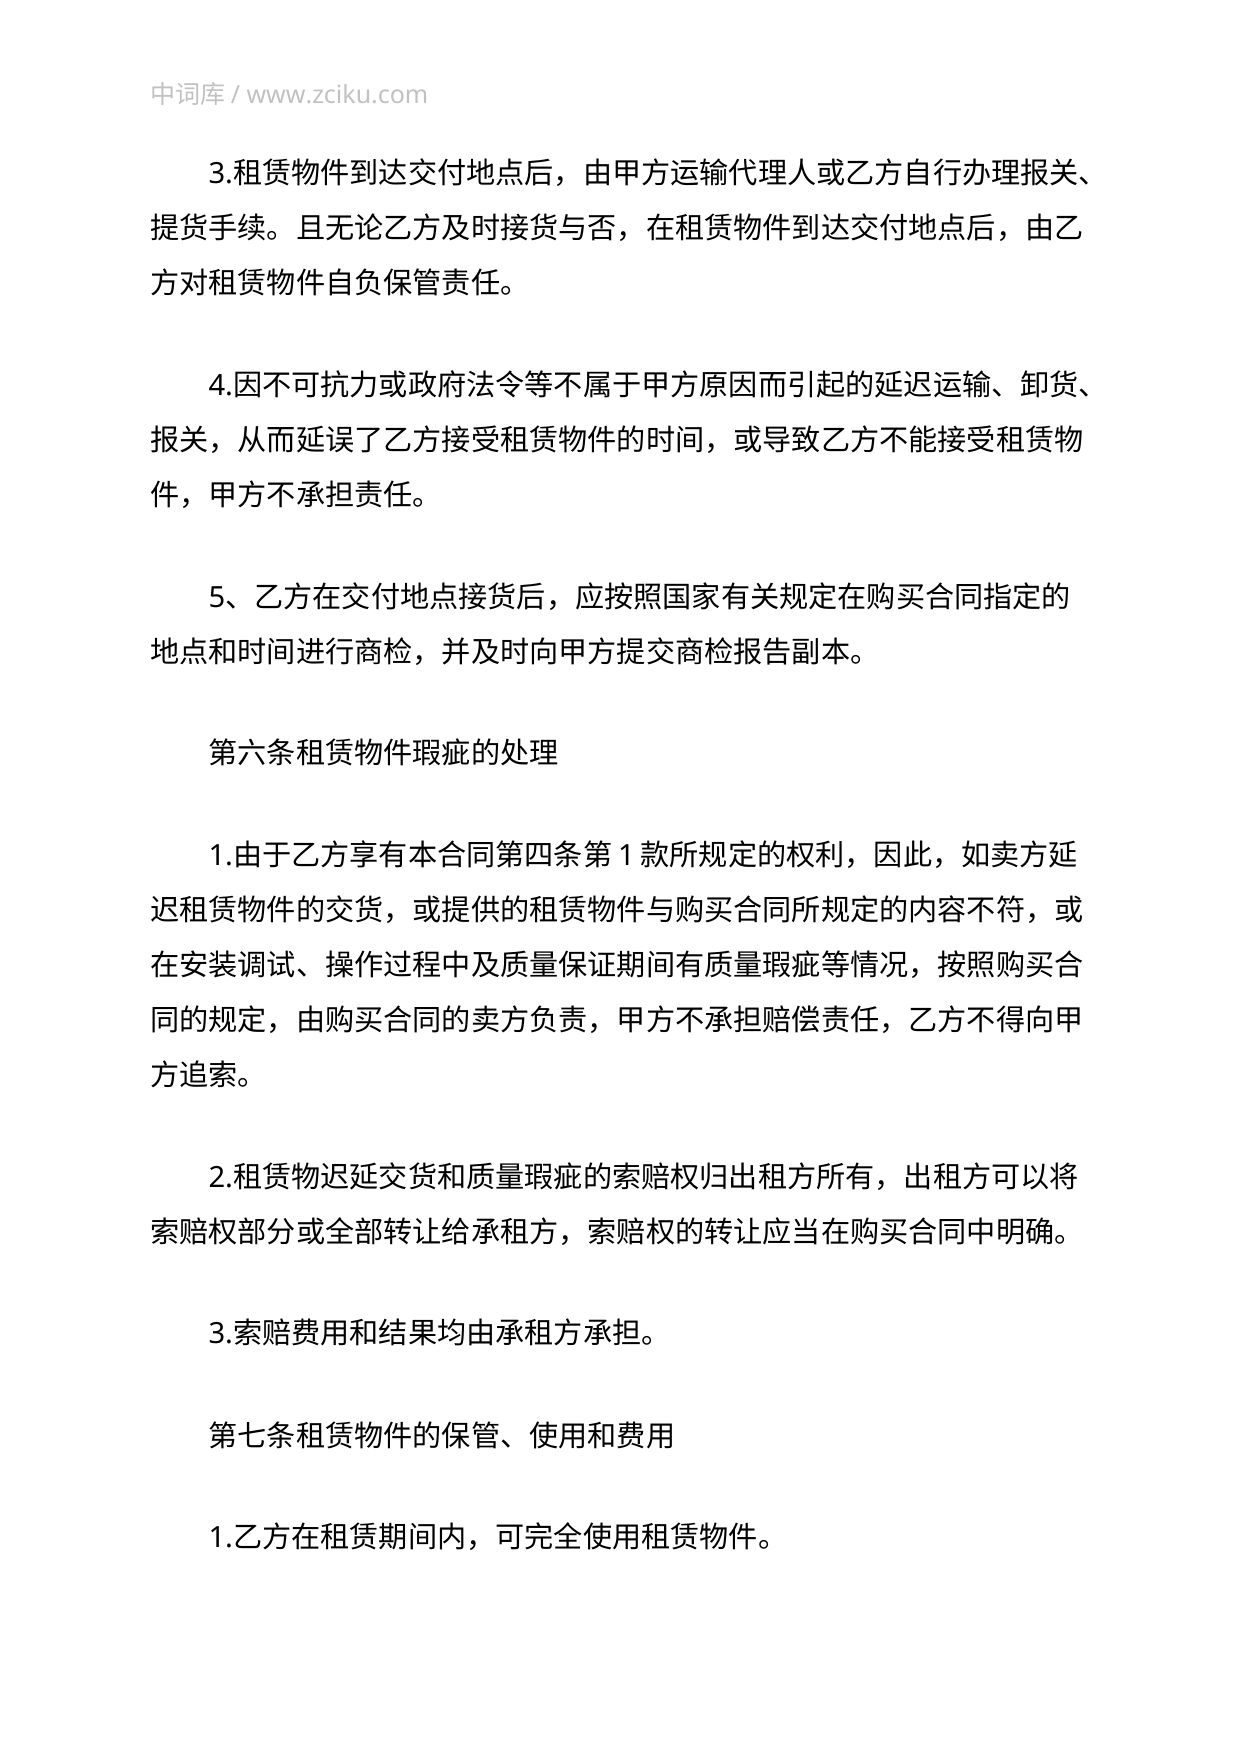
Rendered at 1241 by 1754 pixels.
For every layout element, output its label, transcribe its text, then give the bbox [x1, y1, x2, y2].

text 3.索赔费用和结果均由承租方承担。 [150, 1310, 1090, 1352]
text 第六条租赁物件瑕疵的处理 [150, 730, 1090, 772]
text 第七条租赁物件的保管、使用和费用 [150, 1412, 1090, 1454]
text 4.因不可抗力或政府法令等不属于甲方原因而引起的延迟运输、卸货、报关，从而延误了乙方接受租赁物件的时间，或导致乙方不能接受租赁物件，甲方不承担责任。 [150, 362, 1090, 514]
text 3.租赁物件到达交付地点后，由甲方运输代理人或乙方自行办理报关、提货手续。且无论乙方及时接货与否，在租赁物件到达交付地点后，由乙方对租赁物件自负保管责任。 [150, 150, 1090, 302]
text 2.租赁物迟延交货和质量瑕疵的索赔权归出租方所有，出租方可以将索赔权部分或全部转让给承租方，索赔权的转让应当在购买合同中明确。 [150, 1153, 1090, 1251]
text 1.由于乙方享有本合同第四条第1款所规定的权利，因此，如卖方延迟租赁物件的交货，或提供的租赁物件与购买合同所规定的内容不符，或在安装调试、操作过程中及质量保证期间有质量瑕疵等情况，按照购买合同的规定，由购买合同的卖方负责，甲方不承担赔偿责任，乙方不得向甲方追索。 [150, 832, 1090, 1094]
text 5、乙方在交付地点接货后，应按照国家有关规定在购买合同指定的地点和时间进行商检，并及时向甲方提交商检报告副本。 [150, 573, 1090, 671]
text 1.乙方在租赁期间内，可完全使用租赁物件。 [150, 1514, 1090, 1556]
